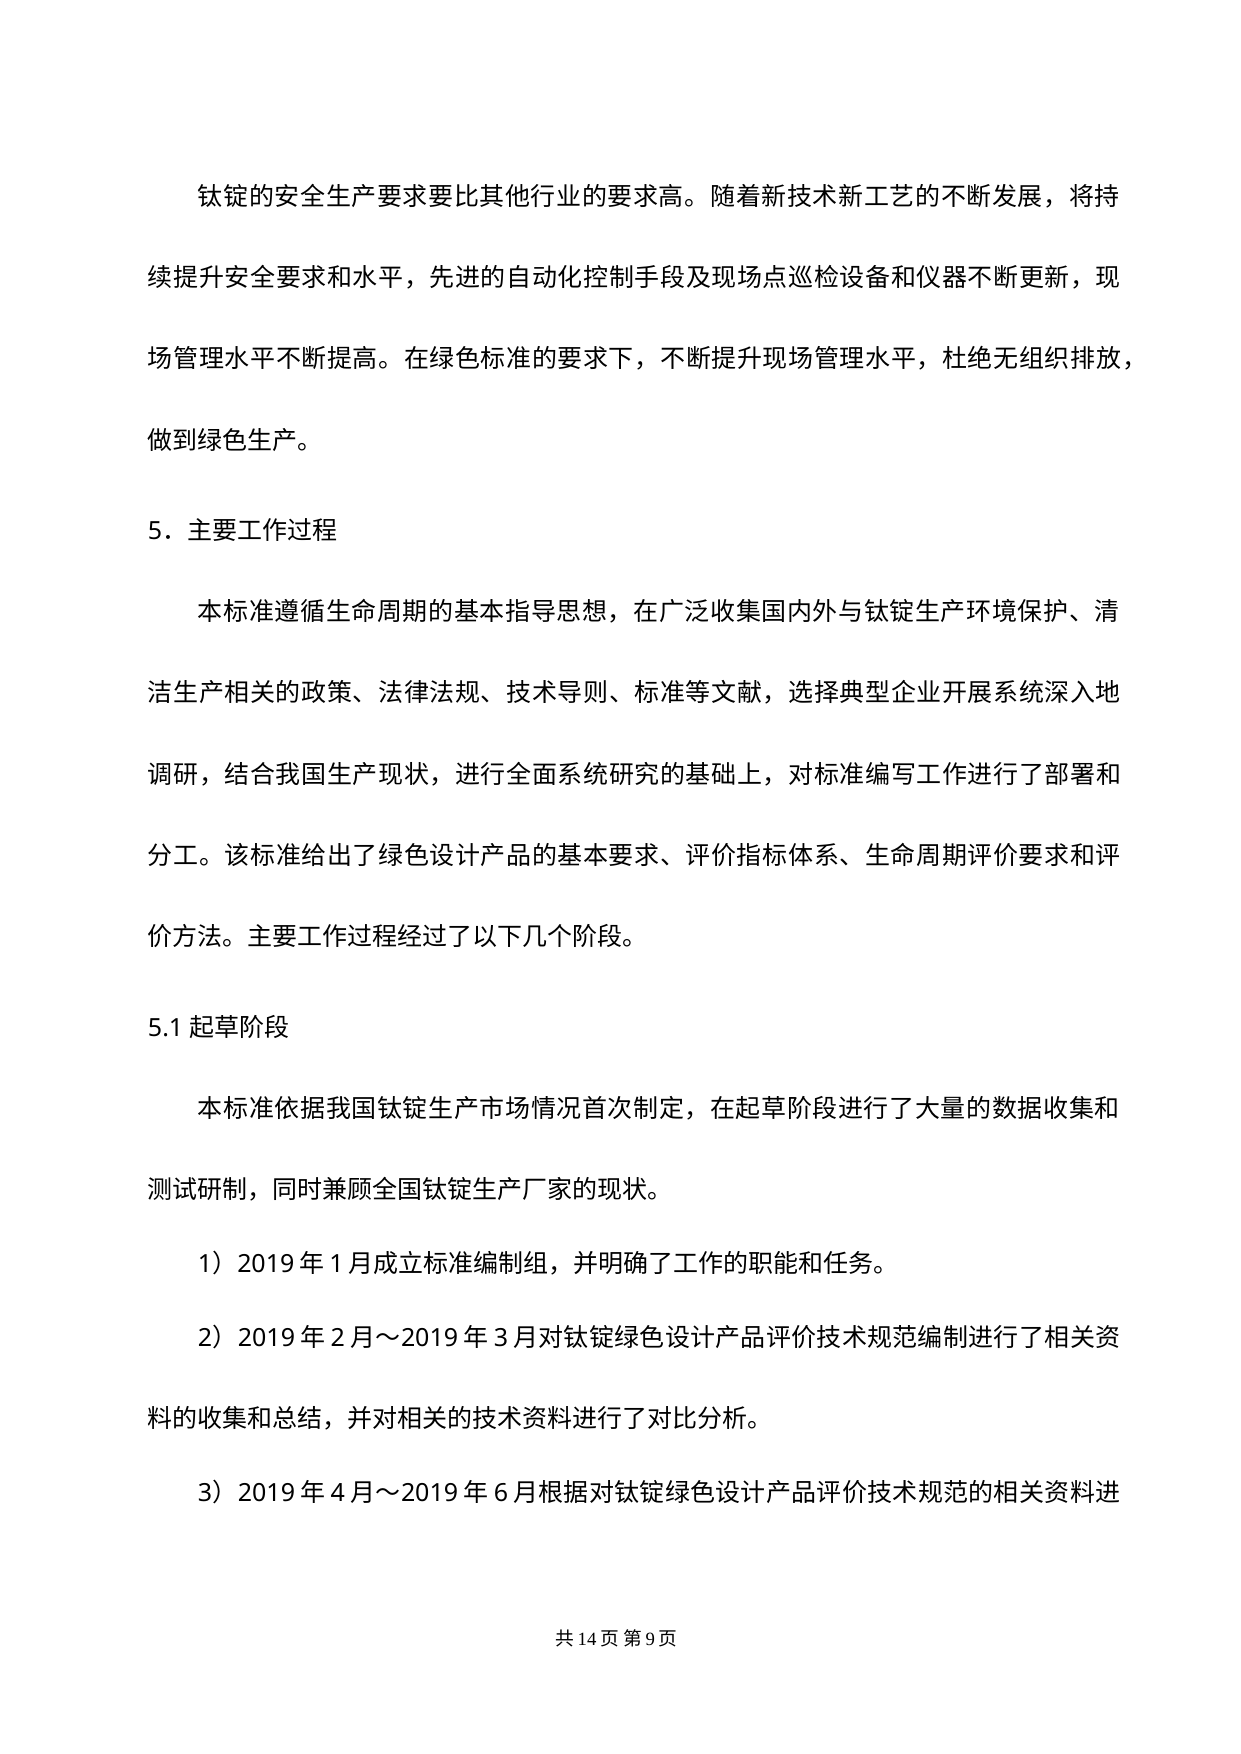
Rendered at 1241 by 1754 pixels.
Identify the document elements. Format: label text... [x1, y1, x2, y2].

list 钛锭的安全生产要求要比其他行业的要求高。随着新技术新工艺的不断发展，将持续提升安全要求和水平，先进的自动化控制手段及现场点巡检设备和仪器不断更新，现场管理水平不断提高。在绿色标准的要求下，不断提升现场管理水平，杜绝无组织排放，做到绿色生产。 [148, 162, 1122, 471]
text 1）2019年1月成立标准编制组，并明确了工作的职能和任务。 [148, 1229, 1122, 1294]
text 5.1 起草阶段 [148, 993, 1122, 1058]
text 本标准遵循生命周期的基本指导思想，在广泛收集国内外与钛锭生产环境保护、清洁生产相关的政策、法律法规、技术导则、标准等文献，选择典型企业开展系统深入地调研，结合我国生产现状，进行全面系统研究的基础上，对标准编写工作进行了部署和分工。该标准给出了绿色设计产品的基本要求、评价指标体系、生命周期评价要求和评价方法。主要工作过程经过了以下几个阶段。 [148, 577, 1122, 967]
list 5．主要工作过程 [148, 496, 1122, 561]
text 2）2019年2月～2019年3月对钛锭绿色设计产品评价技术规范编制进行了相关资料的收集和总结，并对相关的技术资料进行了对比分析。 [148, 1303, 1122, 1449]
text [148, 1458, 1122, 1523]
text 本标准依据我国钛锭生产市场情况首次制定，在起草阶段进行了大量的数据收集和测试研制，同时兼顾全国钛锭生产厂家的现状。 [148, 1074, 1122, 1220]
